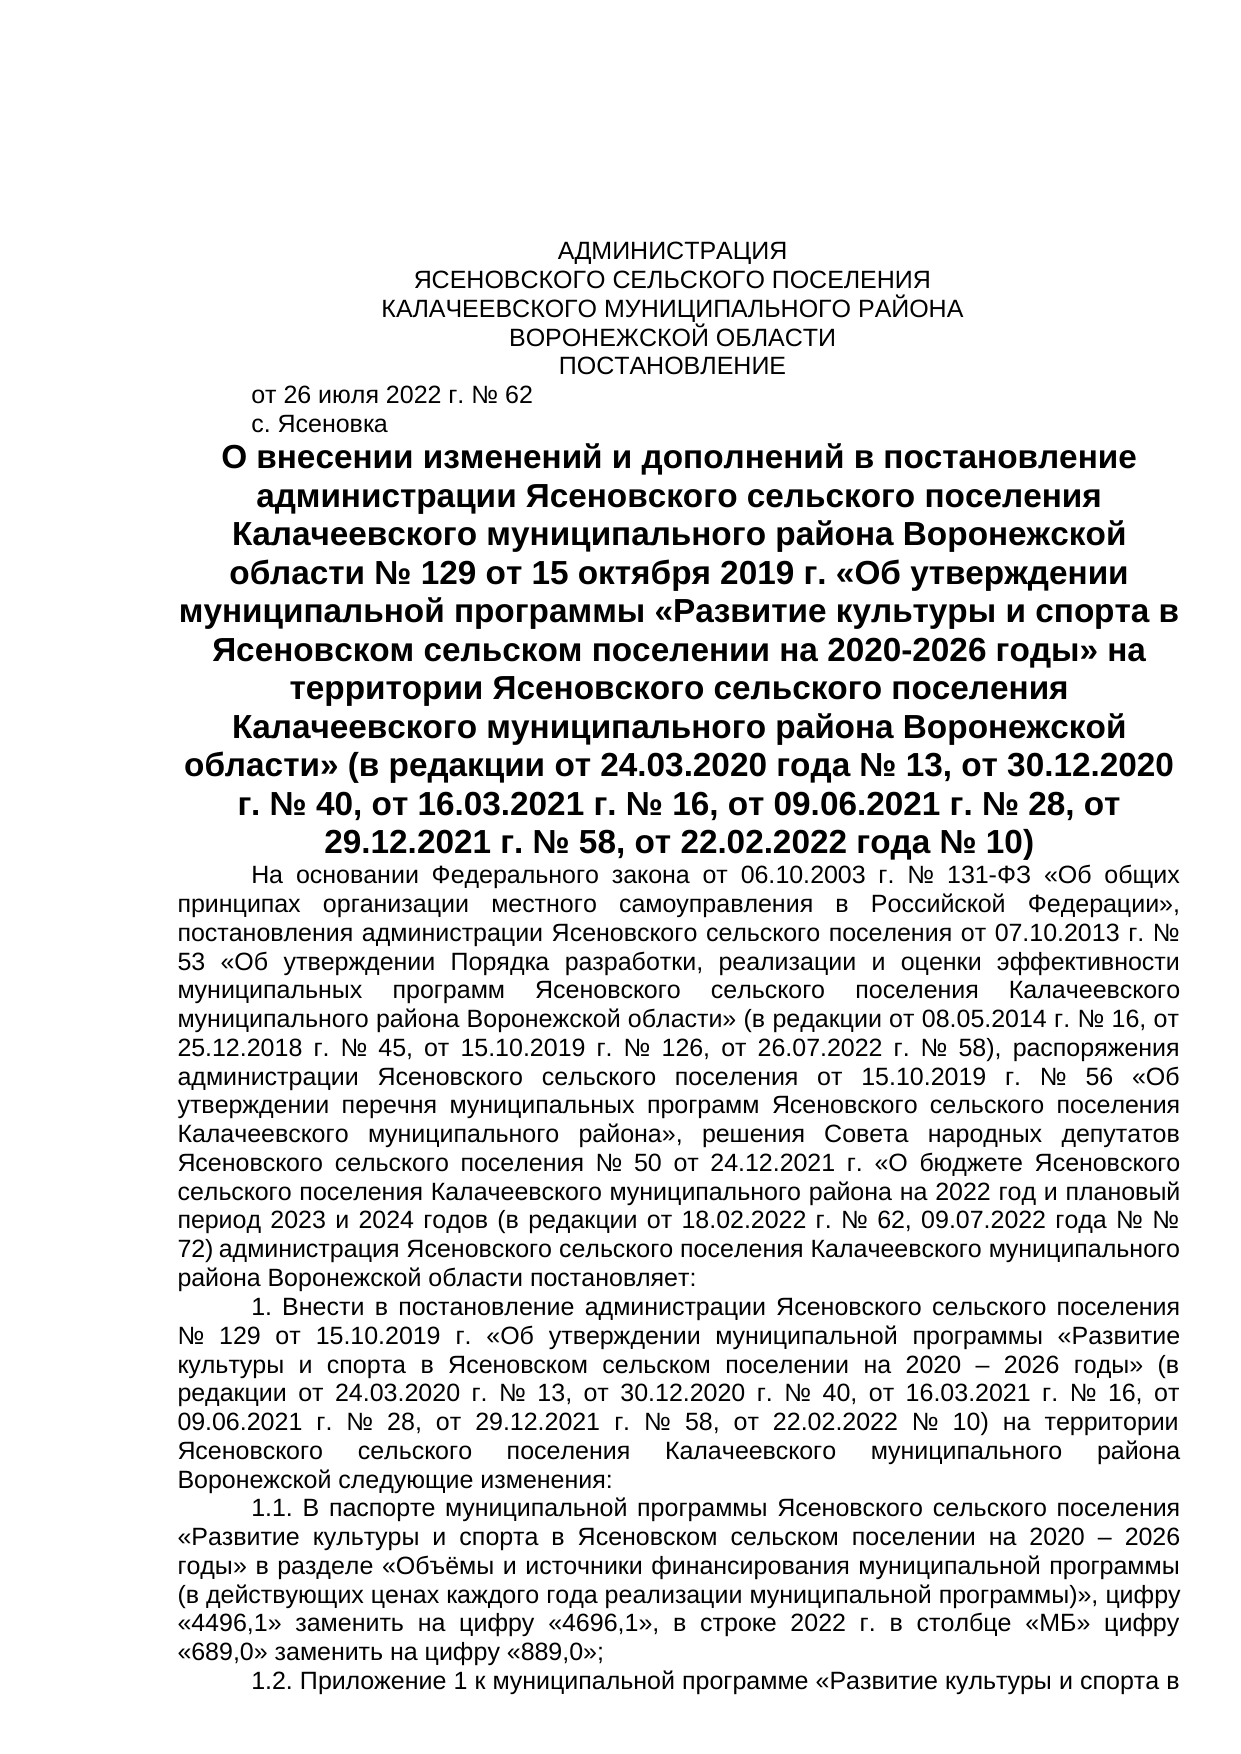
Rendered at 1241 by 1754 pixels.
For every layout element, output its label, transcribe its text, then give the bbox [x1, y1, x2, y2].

text ПОСТАНОВЛЕНИЕ [177, 351, 1093, 380]
text ВОРОНЕЖСКОЙ ОБЛАСТИ [177, 323, 1093, 351]
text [177, 1666, 1181, 1694]
text КАЛАЧЕЕВСКОГО МУНИЦИПАЛЬНОГО РАЙОНА [177, 294, 1093, 323]
text ЯСЕНОВСКОГО СЕЛЬСКОГО ПОСЕЛЕНИЯ [177, 265, 1093, 294]
text О внесении изменений и дополнений в постановление администрации Ясеновского сельского поселения Калачеевского муниципального района Воронежской области № 129 от 15 октября 2019 г. «Об утверждении муниципальной программы «Развитие культуры и спорта в Ясеновском сельском поселении на 2020-2026 годы» на территории Ясеновского сельского поселения Калачеевского муниципального района Воронежской области» (в редакции от 24.03.2020 года № 13, от 30.12.2020 г. № 40, от 16.03.2021 г. № 16, от 09.06.2021 г. № 28, от 29.12.2021 г. № 58, от 22.02.2022 года № 10) [177, 438, 1181, 860]
text АДМИНИСТРАЦИЯ [177, 236, 1093, 265]
text с. Ясеновка [177, 409, 1048, 438]
text 1.1. В паспорте муниципальной программы Ясеновского сельского поселения «Развитие культуры и спорта в Ясеновском сельском поселении на 2020 – 2026 годы» в разделе «Объёмы и источники финансирования муниципальной программы (в действующих ценах каждого года реализации муниципальной программы)», цифру «4496,1» заменить на цифру «4696,1», в строке 2022 г. в столбце «МБ» цифру «689,0» заменить на цифру «889,0»; [177, 1493, 1181, 1666]
text 1. Внести в постановление администрации Ясеновского сельского поселения № 129 от 15.10.2019 г. «Об утверждении муниципальной программы «Развитие культуры и спорта в Ясеновском сельском поселении на 2020 – 2026 годы» (в редакции от 24.03.2020 г. № 13, от 30.12.2020 г. № 40, от 16.03.2021 г. № 16, от 09.06.2021 г. № 28, от 29.12.2021 г. № 58, от 22.02.2022 № 10) на территории Ясеновского сельского поселения Калачеевского муниципального района Воронежской следующие изменения: [177, 1292, 1181, 1493]
text На основании Федерального закона от 06.10.2003 г. № 131-ФЗ «Об общих принципах организации местного самоуправления в Российской Федерации», постановления администрации Ясеновского сельского поселения от 07.10.2013 г. № 53 «Об утверждении Порядка разработки, реализации и оценки эффективности муниципальных программ Ясеновского сельского поселения Калачеевского муниципального района Воронежской области» (в редакции от 08.05.2014 г. № 16, от 25.12.2018 г. № 45, от 15.10.2019 г. № 126, от 26.07.2022 г. № 58), распоряжения администрации Ясеновского сельского поселения от 15.10.2019 г. № 56 «Об утверждении перечня муниципальных программ Ясеновского сельского поселения Калачеевского муниципального района», решения Совета народных депутатов Ясеновского сельского поселения № 50 от 24.12.2021 г. «О бюджете Ясеновского сельского поселения Калачеевского муниципального района на 2022 год и плановый период 2023 и 2024 годов (в редакции от 18.02.2022 г. № 62, 09.07.2022 года № № 72) администрация Ясеновского сельского поселения Калачеевского муниципального района Воронежской области постановляет: [177, 860, 1181, 1292]
text от 26 июля 2022 г. № 62 [177, 380, 1048, 409]
